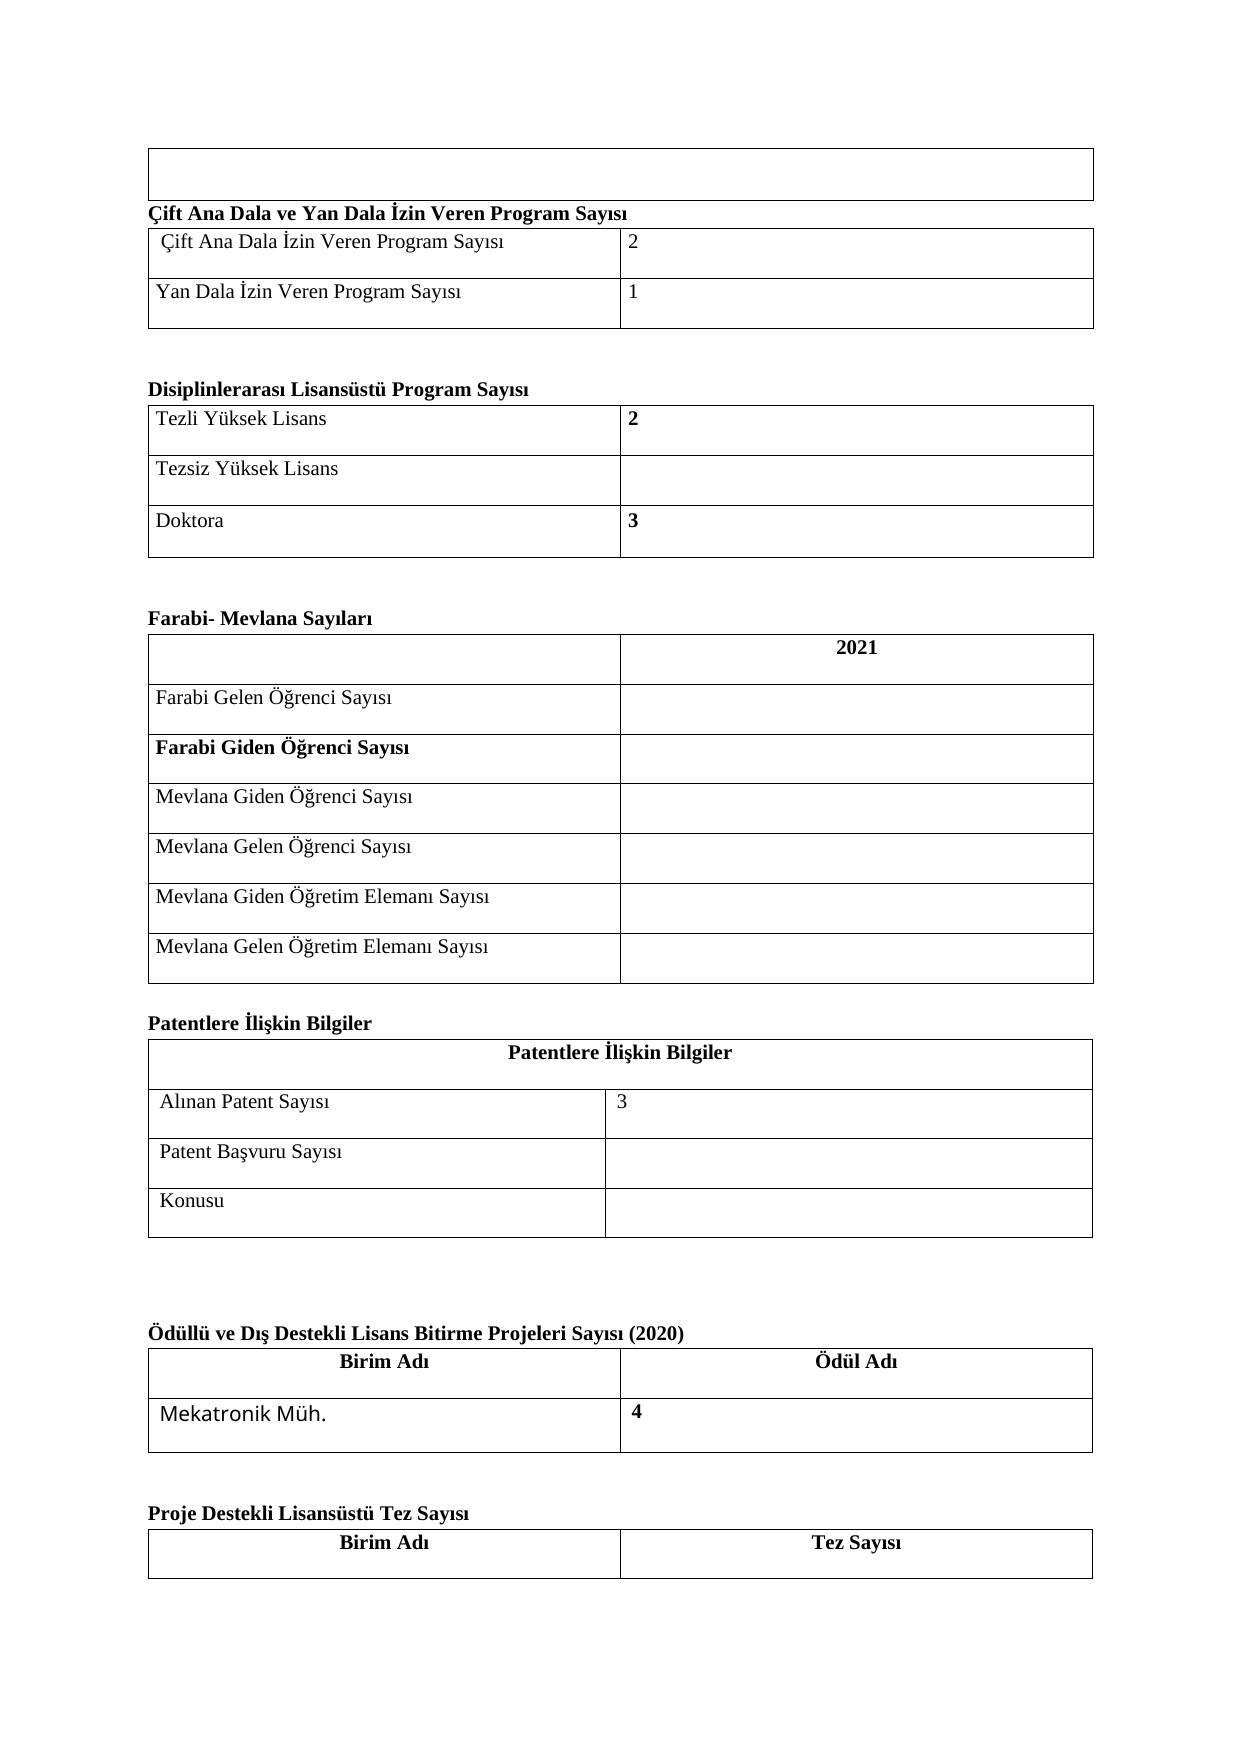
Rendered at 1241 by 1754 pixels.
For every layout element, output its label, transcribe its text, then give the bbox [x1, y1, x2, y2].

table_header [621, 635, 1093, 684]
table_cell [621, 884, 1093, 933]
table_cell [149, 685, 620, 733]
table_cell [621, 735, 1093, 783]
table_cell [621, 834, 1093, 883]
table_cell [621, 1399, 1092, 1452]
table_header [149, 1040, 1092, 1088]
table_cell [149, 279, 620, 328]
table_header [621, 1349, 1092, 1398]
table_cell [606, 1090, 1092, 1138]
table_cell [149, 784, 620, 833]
text Proje Destekli Lisansüstü Tez Sayısı [148, 1501, 1093, 1525]
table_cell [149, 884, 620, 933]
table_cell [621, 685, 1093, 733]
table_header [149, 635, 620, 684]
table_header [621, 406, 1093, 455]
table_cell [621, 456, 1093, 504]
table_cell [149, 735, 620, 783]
text Disiplinlerarası Lisansüstü Program Sayısı [148, 377, 1093, 401]
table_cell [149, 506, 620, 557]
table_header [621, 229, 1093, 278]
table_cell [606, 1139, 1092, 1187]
text Ödüllü ve Dış Destekli Lisans Bitirme Projeleri Sayısı (2020) [148, 1321, 1093, 1345]
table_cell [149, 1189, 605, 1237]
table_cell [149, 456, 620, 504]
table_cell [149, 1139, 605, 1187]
text Çift Ana Dala ve Yan Dala İzin Veren Program Sayısı [148, 201, 1093, 225]
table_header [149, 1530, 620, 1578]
text Patentlere İlişkin Bilgiler [148, 1011, 1093, 1035]
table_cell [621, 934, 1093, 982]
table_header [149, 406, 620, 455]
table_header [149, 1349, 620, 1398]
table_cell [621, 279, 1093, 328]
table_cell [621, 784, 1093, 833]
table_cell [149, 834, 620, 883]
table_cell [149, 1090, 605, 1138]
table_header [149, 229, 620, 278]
text Farabi- Mevlana Sayıları [148, 606, 1093, 630]
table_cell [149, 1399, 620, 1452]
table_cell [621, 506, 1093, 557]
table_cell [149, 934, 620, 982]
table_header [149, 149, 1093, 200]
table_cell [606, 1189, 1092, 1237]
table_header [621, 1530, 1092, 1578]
